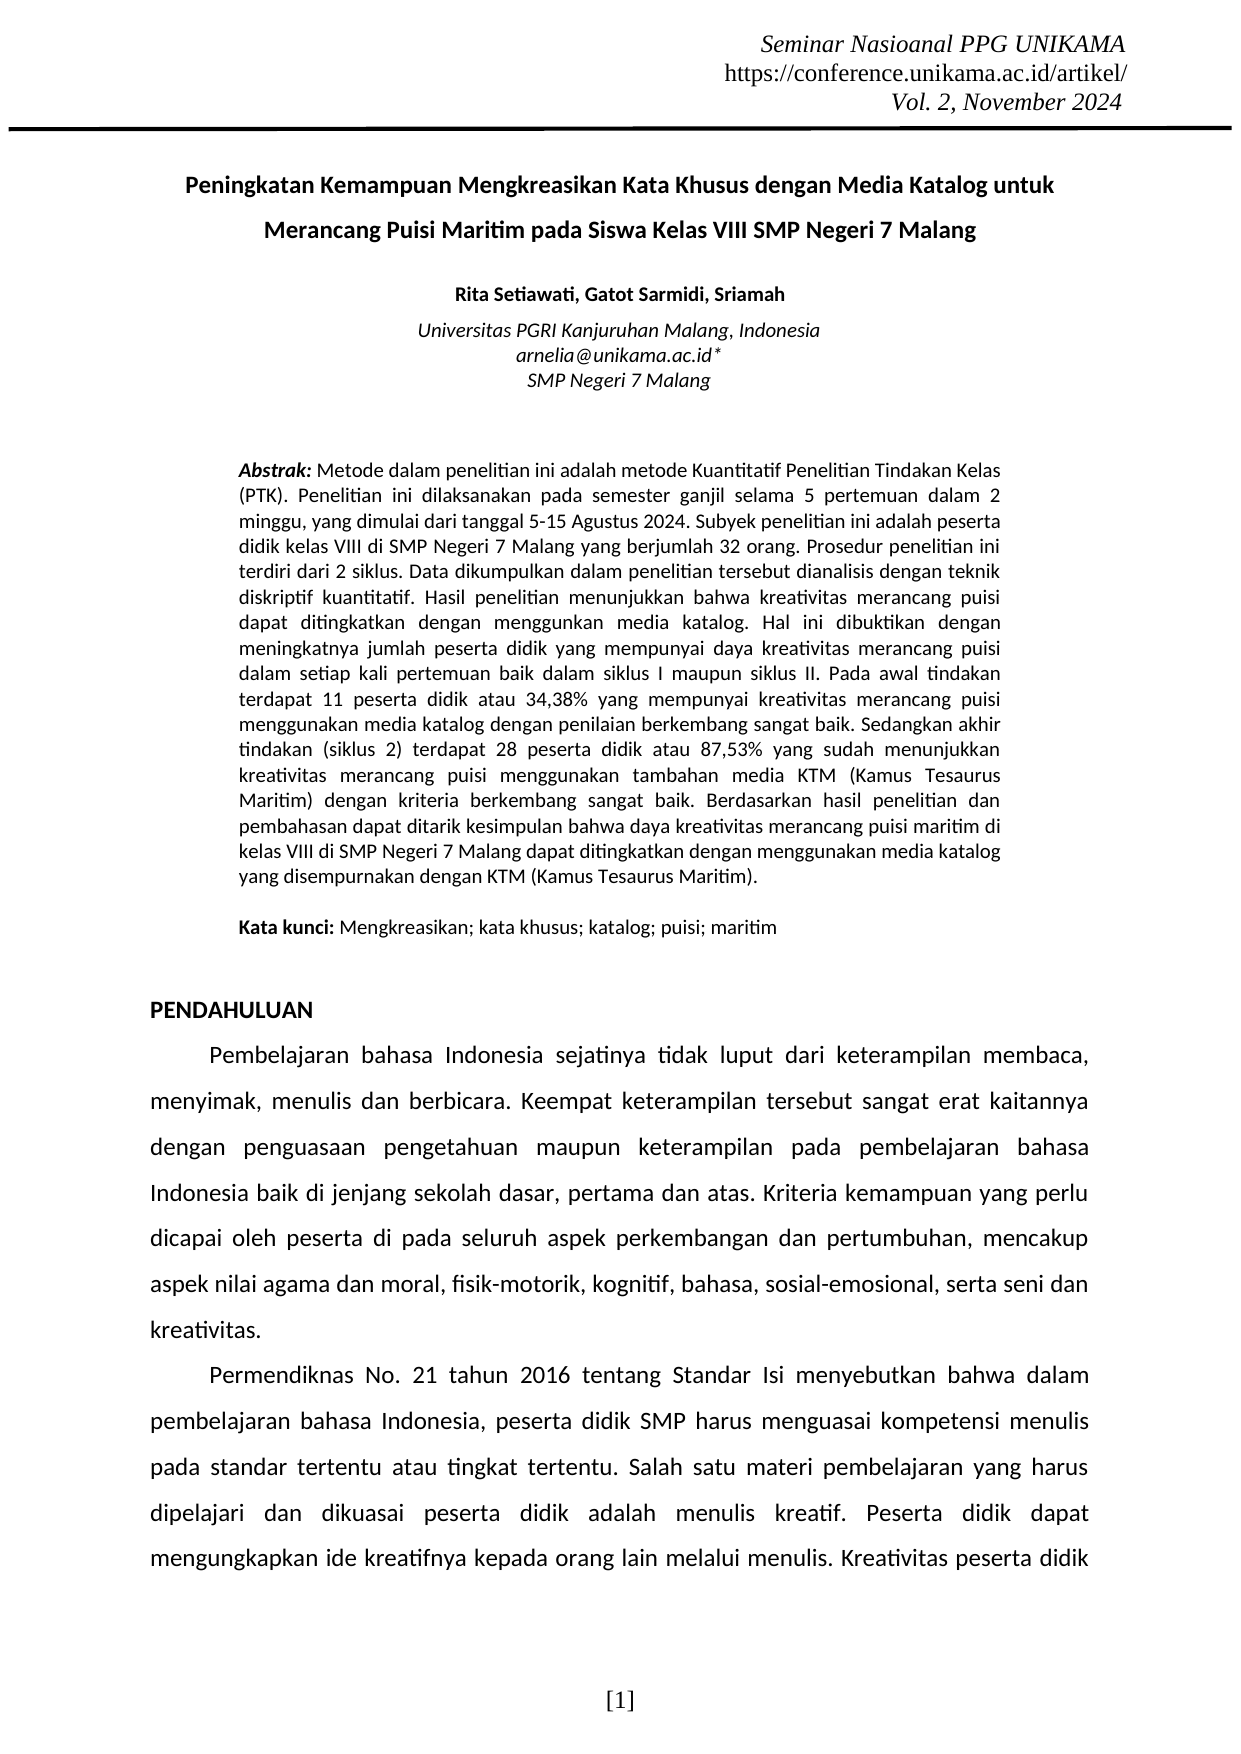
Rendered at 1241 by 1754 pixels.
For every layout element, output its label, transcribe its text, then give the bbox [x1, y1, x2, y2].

text Abstrak: Metode dalam penelitian ini adalah metode Kuantitatif Penelitian Tindakan Kelas (PTK). Penelitian ini dilaksanakan pada semester ganjil selama 5 pertemuan dalam 2 minggu, yang dimulai dari tanggal 5-15 Agustus 2024. Subyek penelitian ini adalah peserta didik kelas VIII di SMP Negeri 7 Malang yang berjumlah 32 orang. Prosedur penelitian ini terdiri dari 2 siklus. Data dikumpulkan dalam penelitian tersebut dianalisis dengan teknik diskriptif kuantitatif. Hasil penelitian menunjukkan bahwa kreativitas merancang puisi dapat ditingkatkan dengan menggunkan media katalog. Hal ini dibuktikan dengan meningkatnya jumlah peserta didik yang mempunyai daya kreativitas merancang puisi dalam setiap kali pertemuan baik dalam siklus I maupun siklus II. Pada awal tindakan terdapat 11 peserta didik atau 34,38% yang mempunyai kreativitas merancang puisi menggunakan media katalog dengan penilaian berkembang sangat baik. Sedangkan akhir tindakan (siklus 2) terdapat 28 peserta didik atau 87,53% yang sudah menunjukkan kreativitas merancang puisi menggunakan tambahan media KTM (Kamus Tesaurus Maritim) dengan kriteria berkembang sangat baik. Berdasarkan hasil penelitian dan pembahasan dapat ditarik kesimpulan bahwa daya kreativitas merancang puisi maritim di kelas VIII di SMP Negeri 7 Malang dapat ditingkatkan dengan menggunakan media katalog yang disempurnakan dengan KTM (Kamus Tesaurus Maritim). [239, 457, 1002, 889]
text Pembelajaran bahasa Indonesia sejatinya tidak luput dari keterampilan membaca, menyimak, menulis dan berbicara. Keempat keterampilan tersebut sangat erat kaitannya dengan penguasaan pengetahuan maupun keterampilan pada pembelajaran bahasa Indonesia baik di jenjang sekolah dasar, pertama dan atas. Kriteria kemampuan yang perlu dicapai oleh peserta di pada seluruh aspek perkembangan dan pertumbuhan, mencakup aspek nilai agama dan moral, fisik-motorik, kognitif, bahasa, sosial-emosional, serta seni dan kreativitas. [150, 1039, 1090, 1344]
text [150, 1359, 1090, 1573]
text arnelia@unikama.ac.id* [150, 342, 1090, 368]
text Rita Setiawati, Gatot Sarmidi, Sriamah [150, 281, 1090, 306]
text Kata kunci: Mengkreasikan; kata khusus; katalog; puisi; maritim [239, 914, 1002, 940]
text PENDAHULUAN [150, 994, 1090, 1024]
text Universitas PGRI Kanjuruhan Malang, Indonesia [150, 317, 1090, 342]
text SMP Negeri 7 Malang [150, 368, 1090, 393]
text Peningkatan Kemampuan Mengkreasikan Kata Khusus dengan Media Katalog untuk Merancang Puisi Maritim pada Siswa Kelas VIII SMP Negeri 7 Malang [150, 169, 1090, 245]
